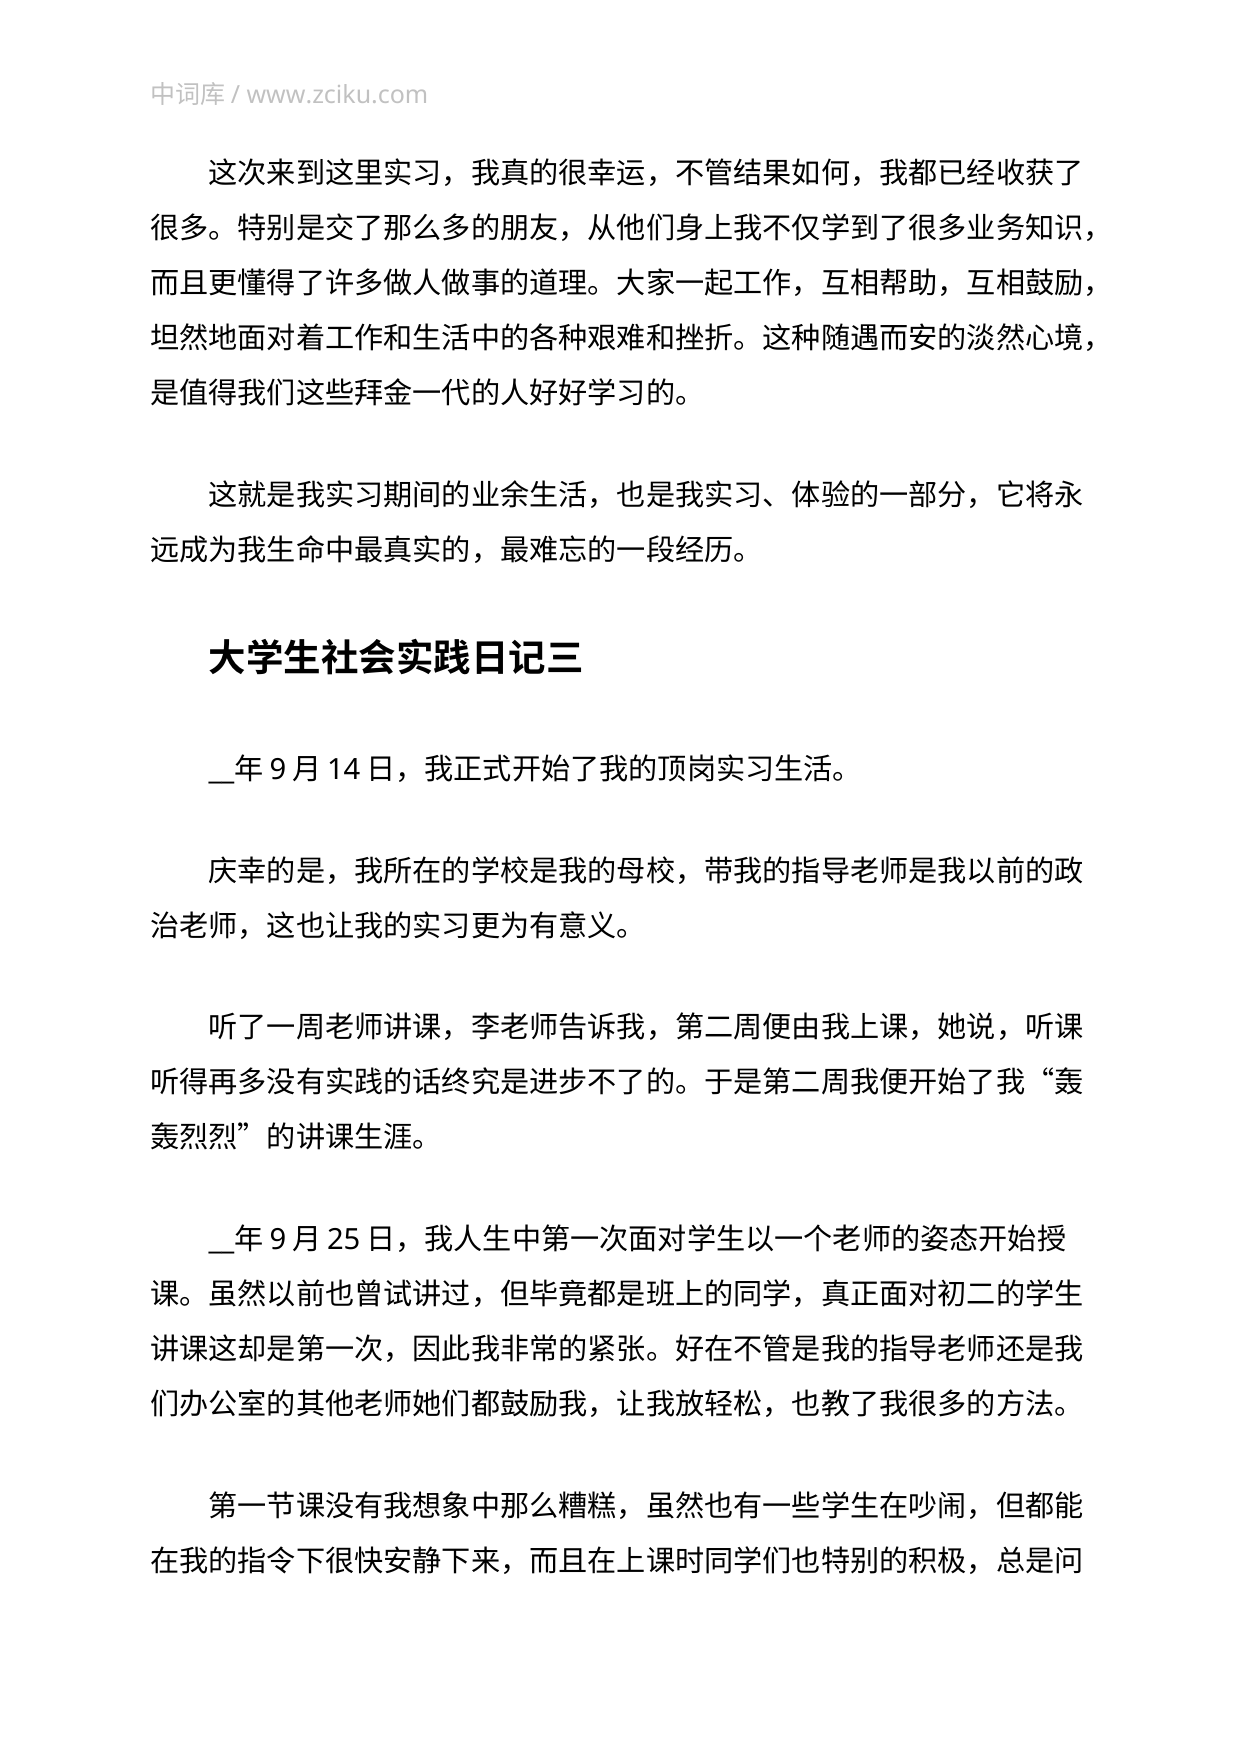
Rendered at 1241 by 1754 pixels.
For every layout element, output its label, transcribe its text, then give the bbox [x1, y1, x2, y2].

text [150, 1482, 1090, 1579]
text 庆幸的是，我所在的学校是我的母校，带我的指导老师是我以前的政治老师，这也让我的实习更为有意义。 [150, 847, 1090, 944]
text __年9月25日，我人生中第一次面对学生以一个老师的姿态开始授课。虽然以前也曾试讲过，但毕竟都是班上的同学，真正面对初二的学生讲课这却是第一次，因此我非常的紧张。好在不管是我的指导老师还是我们办公室的其他老师她们都鼓励我，让我放轻松，也教了我很多的方法。 [150, 1216, 1090, 1423]
text 这就是我实习期间的业余生活，也是我实习、体验的一部分，它将永远成为我生命中最真实的，最难忘的一段经历。 [150, 471, 1090, 568]
text 大学生社会实践日记三 [150, 628, 1090, 682]
text 这次来到这里实习，我真的很幸运，不管结果如何，我都已经收获了很多。特别是交了那么多的朋友，从他们身上我不仅学到了很多业务知识，而且更懂得了许多做人做事的道理。大家一起工作，互相帮助，互相鼓励，坦然地面对着工作和生活中的各种艰难和挫折。这种随遇而安的淡然心境，是值得我们这些拜金一代的人好好学习的。 [150, 150, 1090, 412]
text __年9月14日，我正式开始了我的顶岗实习生活。 [150, 745, 1090, 788]
text 听了一周老师讲课，李老师告诉我，第二周便由我上课，她说，听课听得再多没有实践的话终究是进步不了的。于是第二周我便开始了我“轰轰烈烈”的讲课生涯。 [150, 1004, 1090, 1156]
